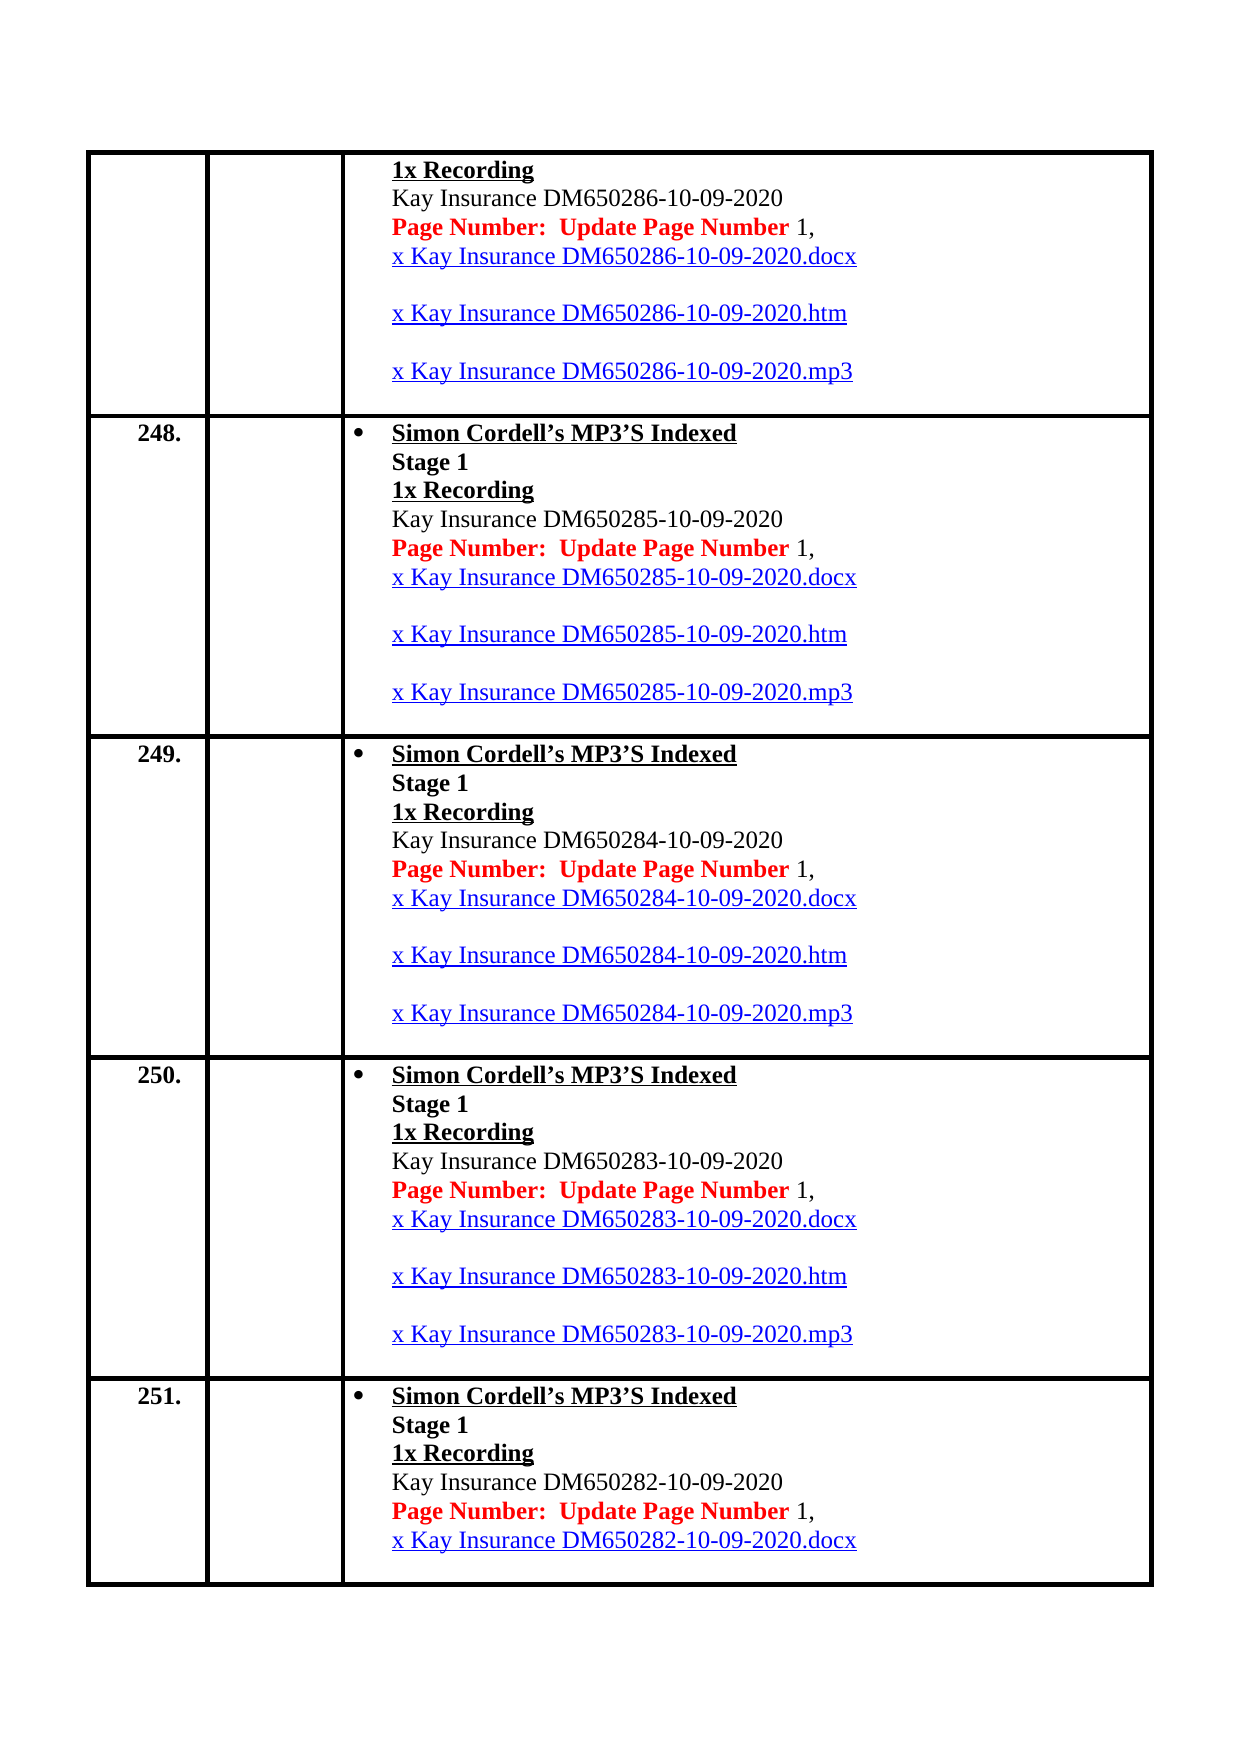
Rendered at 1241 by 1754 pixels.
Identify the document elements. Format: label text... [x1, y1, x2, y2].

table_cell [210, 418, 341, 734]
table_cell Simon Cordell’s MP3’S Indexed Stage 1 1x Recording Kay Insurance DM650285-10-09-2020 Page Number: Update Page Number 1, x Kay Insurance DM650285-10-09-2020.docx x Kay Insurance DM650285-10-09-2020.htm x Kay Insurance DM650285-10-09-2020.mp3 [345, 418, 1149, 734]
table_cell [91, 155, 205, 413]
table_cell Simon Cordell’s MP3’S Indexed Stage 1 1x Recording Kay Insurance DM650283-10-09-2020 Page Number: Update Page Number 1, x Kay Insurance DM650283-10-09-2020.docx x Kay Insurance DM650283-10-09-2020.htm x Kay Insurance DM650283-10-09-2020.mp3 [345, 1060, 1149, 1376]
table_cell [91, 1381, 205, 1582]
table_cell [210, 155, 341, 413]
table_cell [91, 1060, 205, 1376]
table_cell [210, 1381, 341, 1582]
table_cell Simon Cordell’s MP3’S Indexed Stage 1 1x Recording Kay Insurance DM650284-10-09-2020 Page Number: Update Page Number 1, x Kay Insurance DM650284-10-09-2020.docx x Kay Insurance DM650284-10-09-2020.htm x Kay Insurance DM650284-10-09-2020.mp3 [345, 739, 1149, 1055]
table_cell [210, 739, 341, 1055]
table_cell [210, 1060, 341, 1376]
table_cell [345, 1381, 1149, 1582]
table_cell [91, 739, 205, 1055]
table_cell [345, 155, 1149, 413]
table_cell [91, 418, 205, 734]
